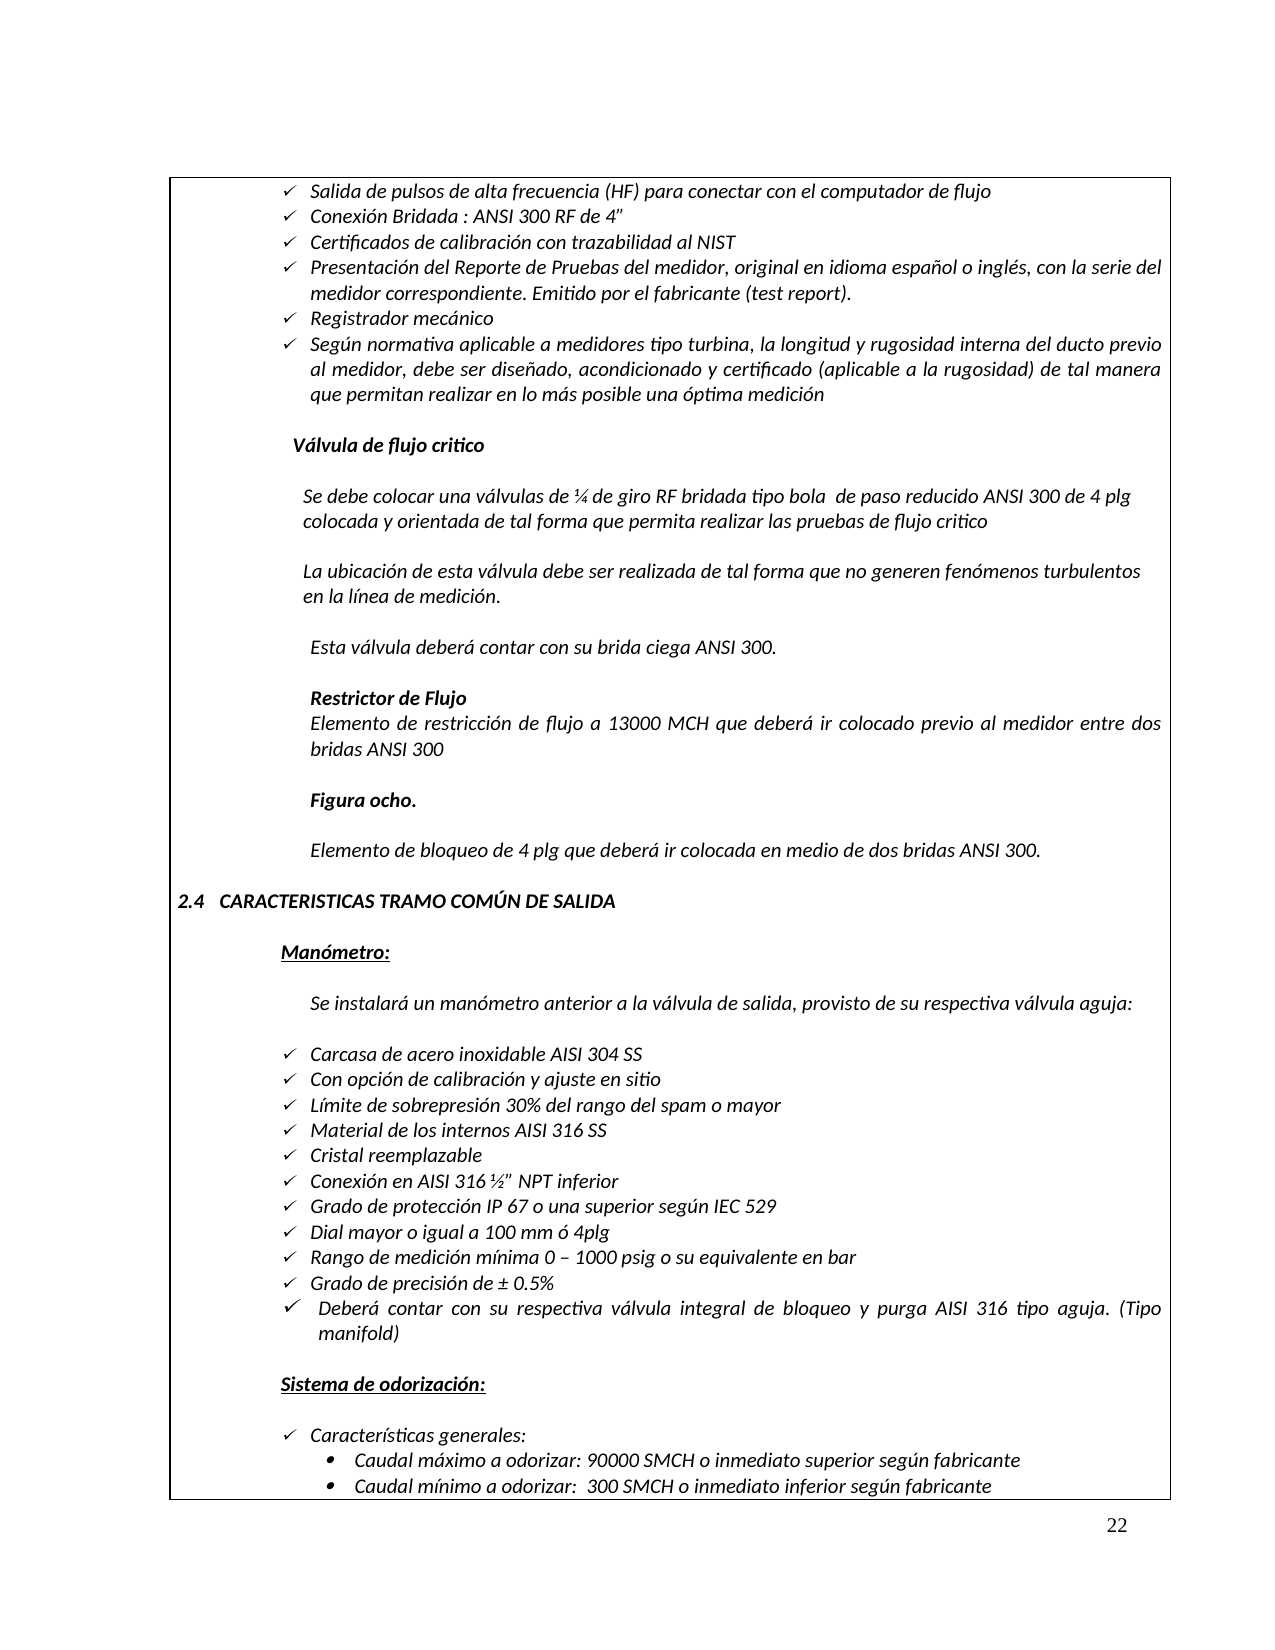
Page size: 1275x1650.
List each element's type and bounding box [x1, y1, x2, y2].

table_cell [171, 178, 1170, 1498]
